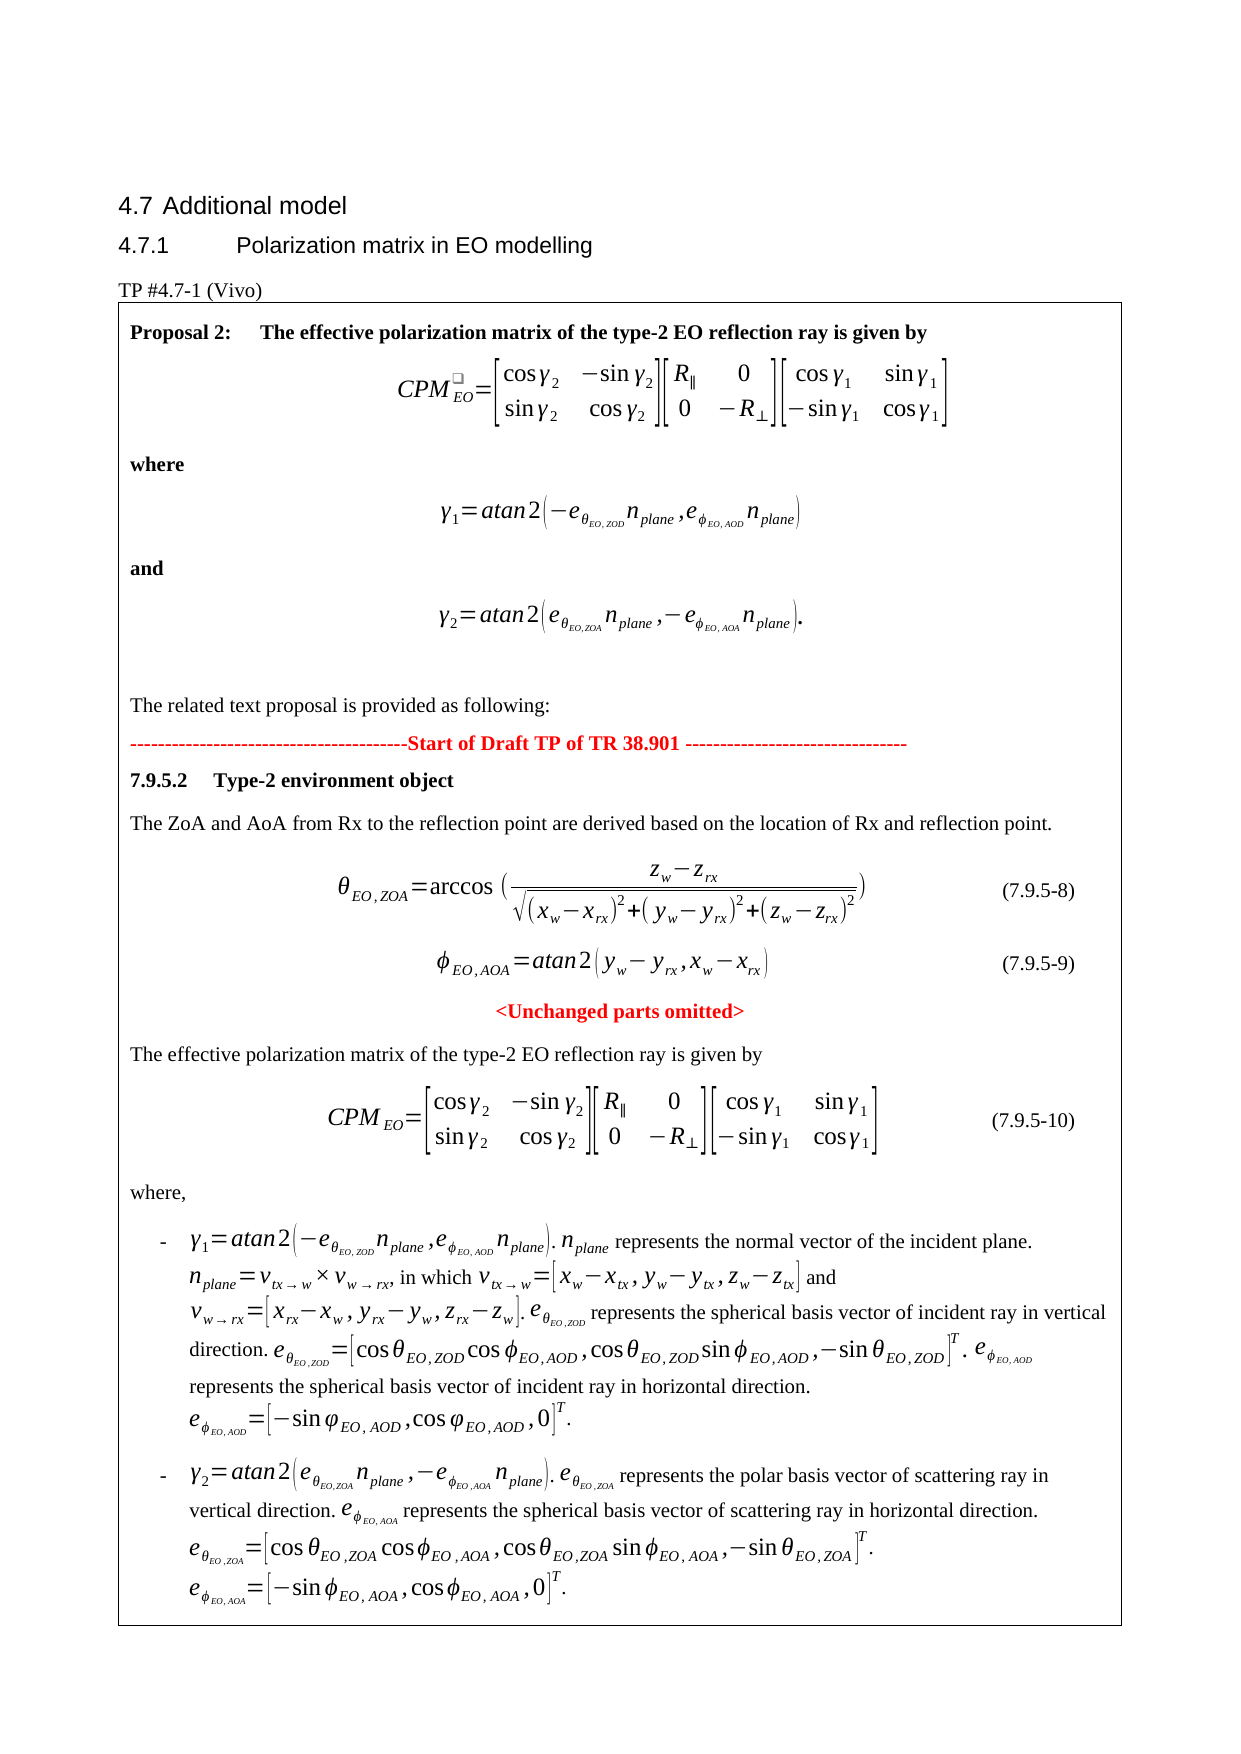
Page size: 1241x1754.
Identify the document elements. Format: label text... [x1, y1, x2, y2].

text TP #4.7-1 (Vivo) [118, 278, 1122, 302]
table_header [119, 303, 1121, 1625]
subtitle Polarization matrix in EO modelling [118, 232, 1122, 259]
subtitle Additional model [118, 191, 1122, 220]
